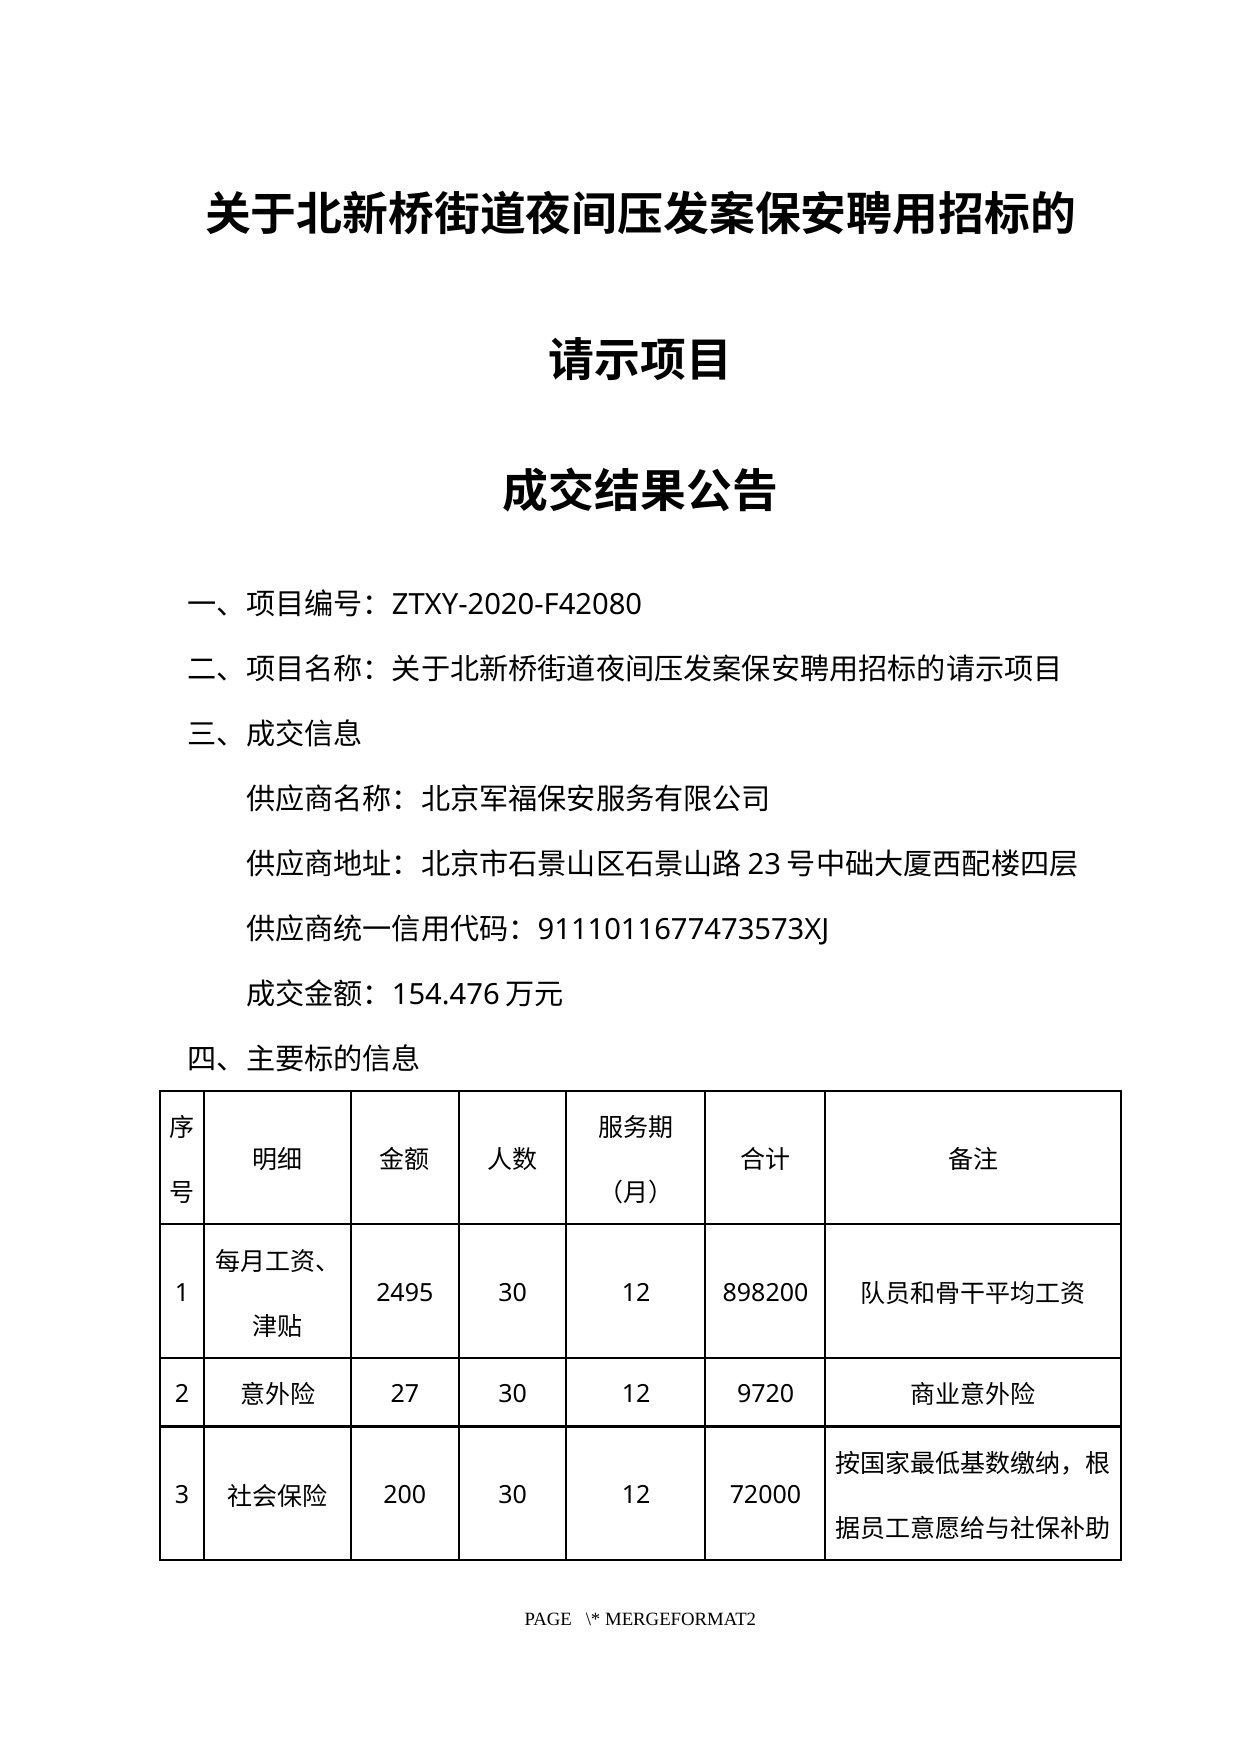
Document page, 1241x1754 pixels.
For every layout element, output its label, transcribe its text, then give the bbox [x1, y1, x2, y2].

table_cell 30 [460, 1225, 565, 1357]
table_cell 队员和骨干平均工资 [826, 1225, 1120, 1357]
table_header 服务期（月） [567, 1092, 704, 1223]
table_cell 30 [460, 1359, 565, 1425]
table_cell 3 [161, 1428, 203, 1559]
text 供应商地址：北京市石景山区石景山路23号中础大厦西配楼四层 [187, 829, 1093, 894]
table_cell 30 [460, 1428, 565, 1559]
table_cell 12 [567, 1359, 704, 1425]
table_cell 12 [567, 1428, 704, 1559]
text 供应商名称：北京军福保安服务有限公司 [187, 764, 1093, 829]
text 成交金额：154.476万元 [187, 959, 1093, 1024]
subtitle 关于北新桥街道夜间压发案保安聘用招标的请示项目 [187, 162, 1093, 406]
table_cell 1 [161, 1225, 203, 1357]
table_cell 9720 [706, 1359, 824, 1425]
table_header 明细 [205, 1092, 350, 1223]
table_header 备注 [826, 1092, 1120, 1223]
text 供应商统一信用代码：9111011677473573XJ [187, 894, 1093, 959]
table_cell 27 [352, 1359, 458, 1425]
text 二、项目名称：关于北新桥街道夜间压发案保安聘用招标的请示项目 [187, 634, 1093, 699]
table_header 人数 [460, 1092, 565, 1223]
table_header 序号 [161, 1092, 203, 1223]
table_header 金额 [352, 1092, 458, 1223]
table_cell 意外险 [205, 1359, 350, 1425]
table_cell 商业意外险 [826, 1359, 1120, 1425]
table_cell 2 [161, 1359, 203, 1425]
table_cell 200 [352, 1428, 458, 1559]
table_cell 社会保险 [205, 1428, 350, 1559]
table_cell 按国家最低基数缴纳，根据员工意愿给与社保补助 [826, 1428, 1120, 1559]
subtitle 成交结果公告 [187, 439, 1093, 536]
table_cell 每月工资、津贴 [205, 1225, 350, 1357]
table_cell 72000 [706, 1428, 824, 1559]
table_header 合计 [706, 1092, 824, 1223]
text 一、项目编号：ZTXY-2020-F42080 [187, 569, 1093, 634]
text 三、成交信息 [187, 699, 1093, 764]
text 四、主要标的信息 [187, 1024, 1093, 1089]
table_cell 12 [567, 1225, 704, 1357]
table_cell 2495 [352, 1225, 458, 1357]
table_cell 898200 [706, 1225, 824, 1357]
